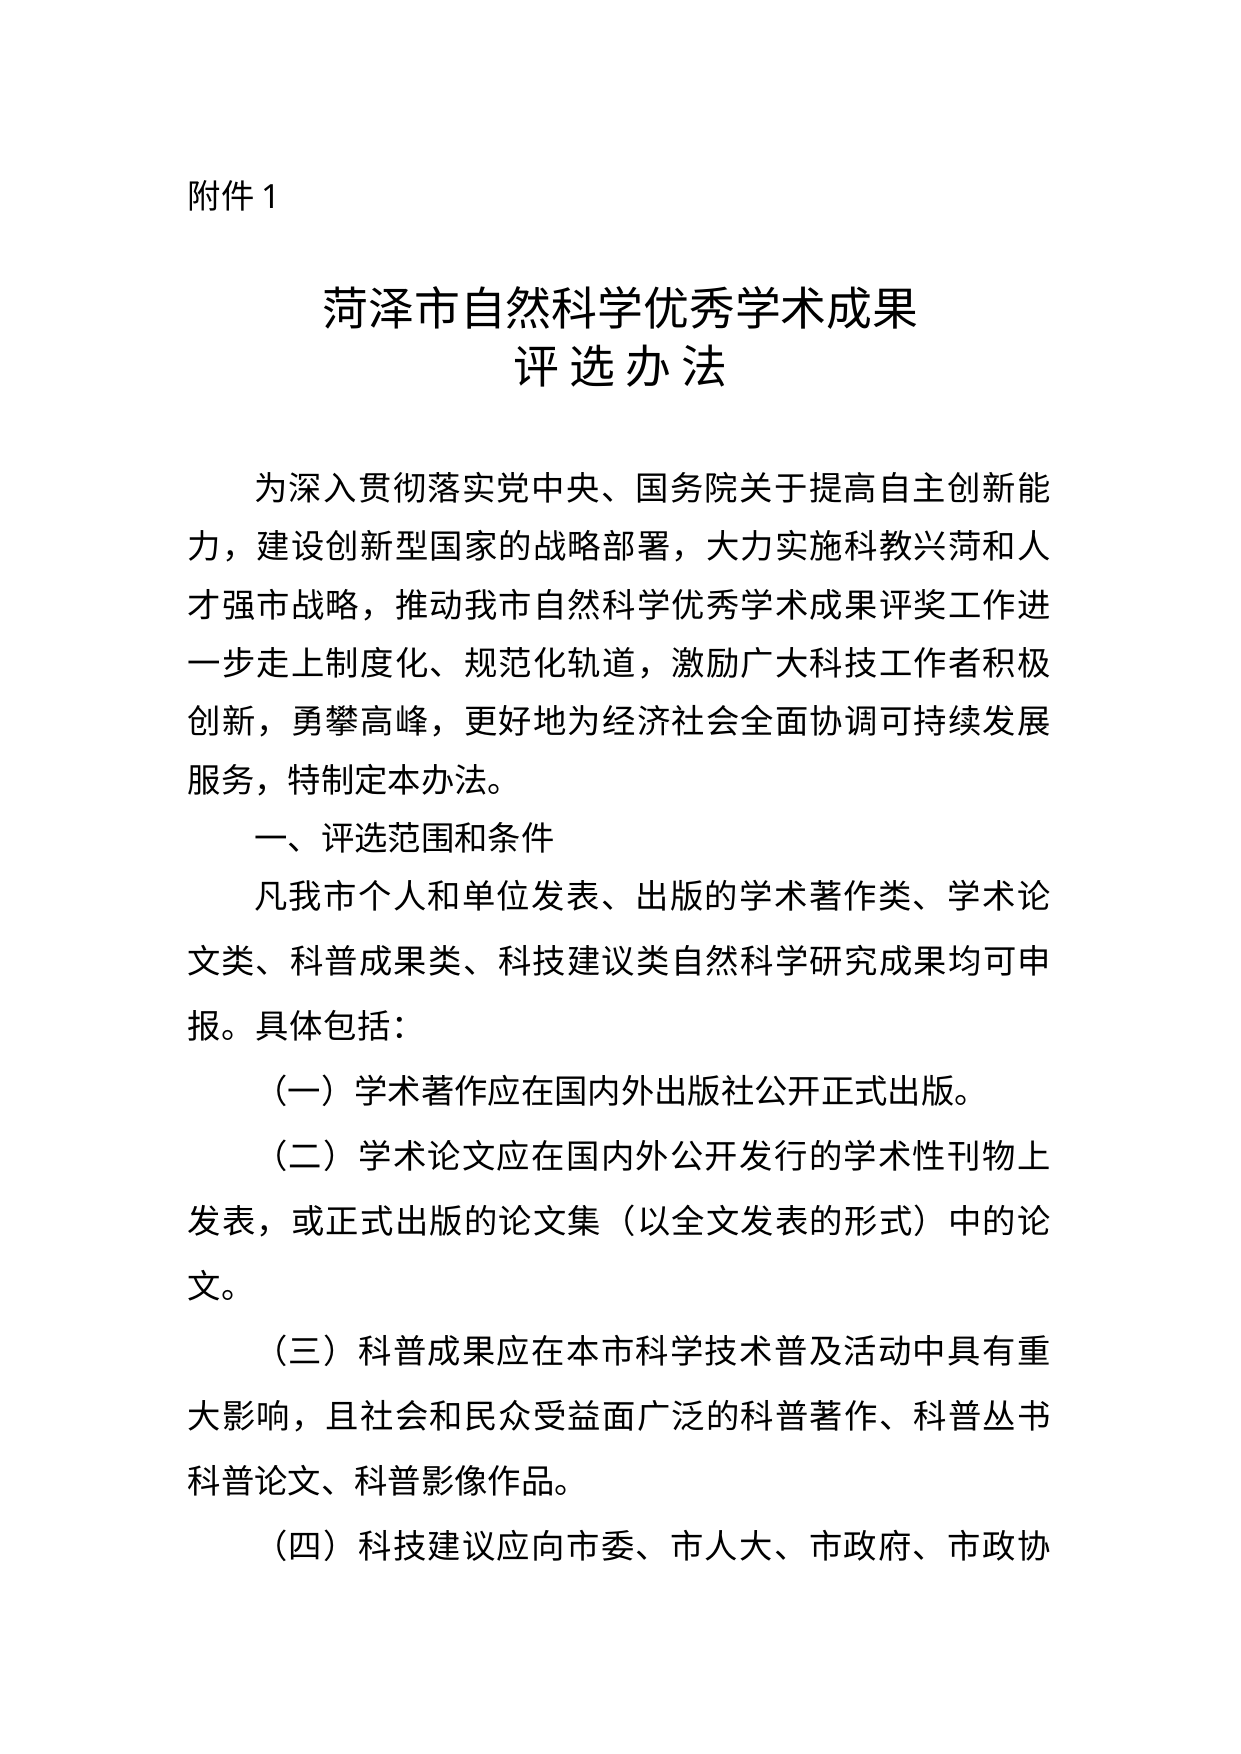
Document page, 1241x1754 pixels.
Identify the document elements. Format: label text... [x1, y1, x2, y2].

text （一）学术著作应在国内外出版社公开正式出版。 [187, 1057, 1053, 1122]
text 附件1 [187, 162, 1053, 220]
text 评 选 办 法 [187, 337, 1053, 395]
text （二）学术论文应在国内外公开发行的学术性刊物上发表，或正式出版的论文集（以全文发表的形式）中的论文。 [187, 1122, 1053, 1317]
text 一、评选范围和条件 [187, 804, 1053, 862]
text 凡我市个人和单位发表、出版的学术著作类、学术论文类、科普成果类、科技建议类自然科学研究成果均可申报。具体包括： [187, 862, 1053, 1057]
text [187, 1512, 1053, 1577]
text （三）科普成果应在本市科学技术普及活动中具有重大影响，且社会和民众受益面广泛的科普著作、科普丛书、科普论文、科普影像作品。 [187, 1317, 1053, 1512]
text 菏泽市自然科学优秀学术成果 [187, 279, 1053, 337]
text 为深入贯彻落实党中央、国务院关于提高自主创新能力，建设创新型国家的战略部署，大力实施科教兴菏和人才强市战略，推动我市自然科学优秀学术成果评奖工作进一步走上制度化、规范化轨道，激励广大科技工作者积极创新，勇攀高峰，更好地为经济社会全面协调可持续发展服务，特制定本办法。 [187, 454, 1053, 804]
